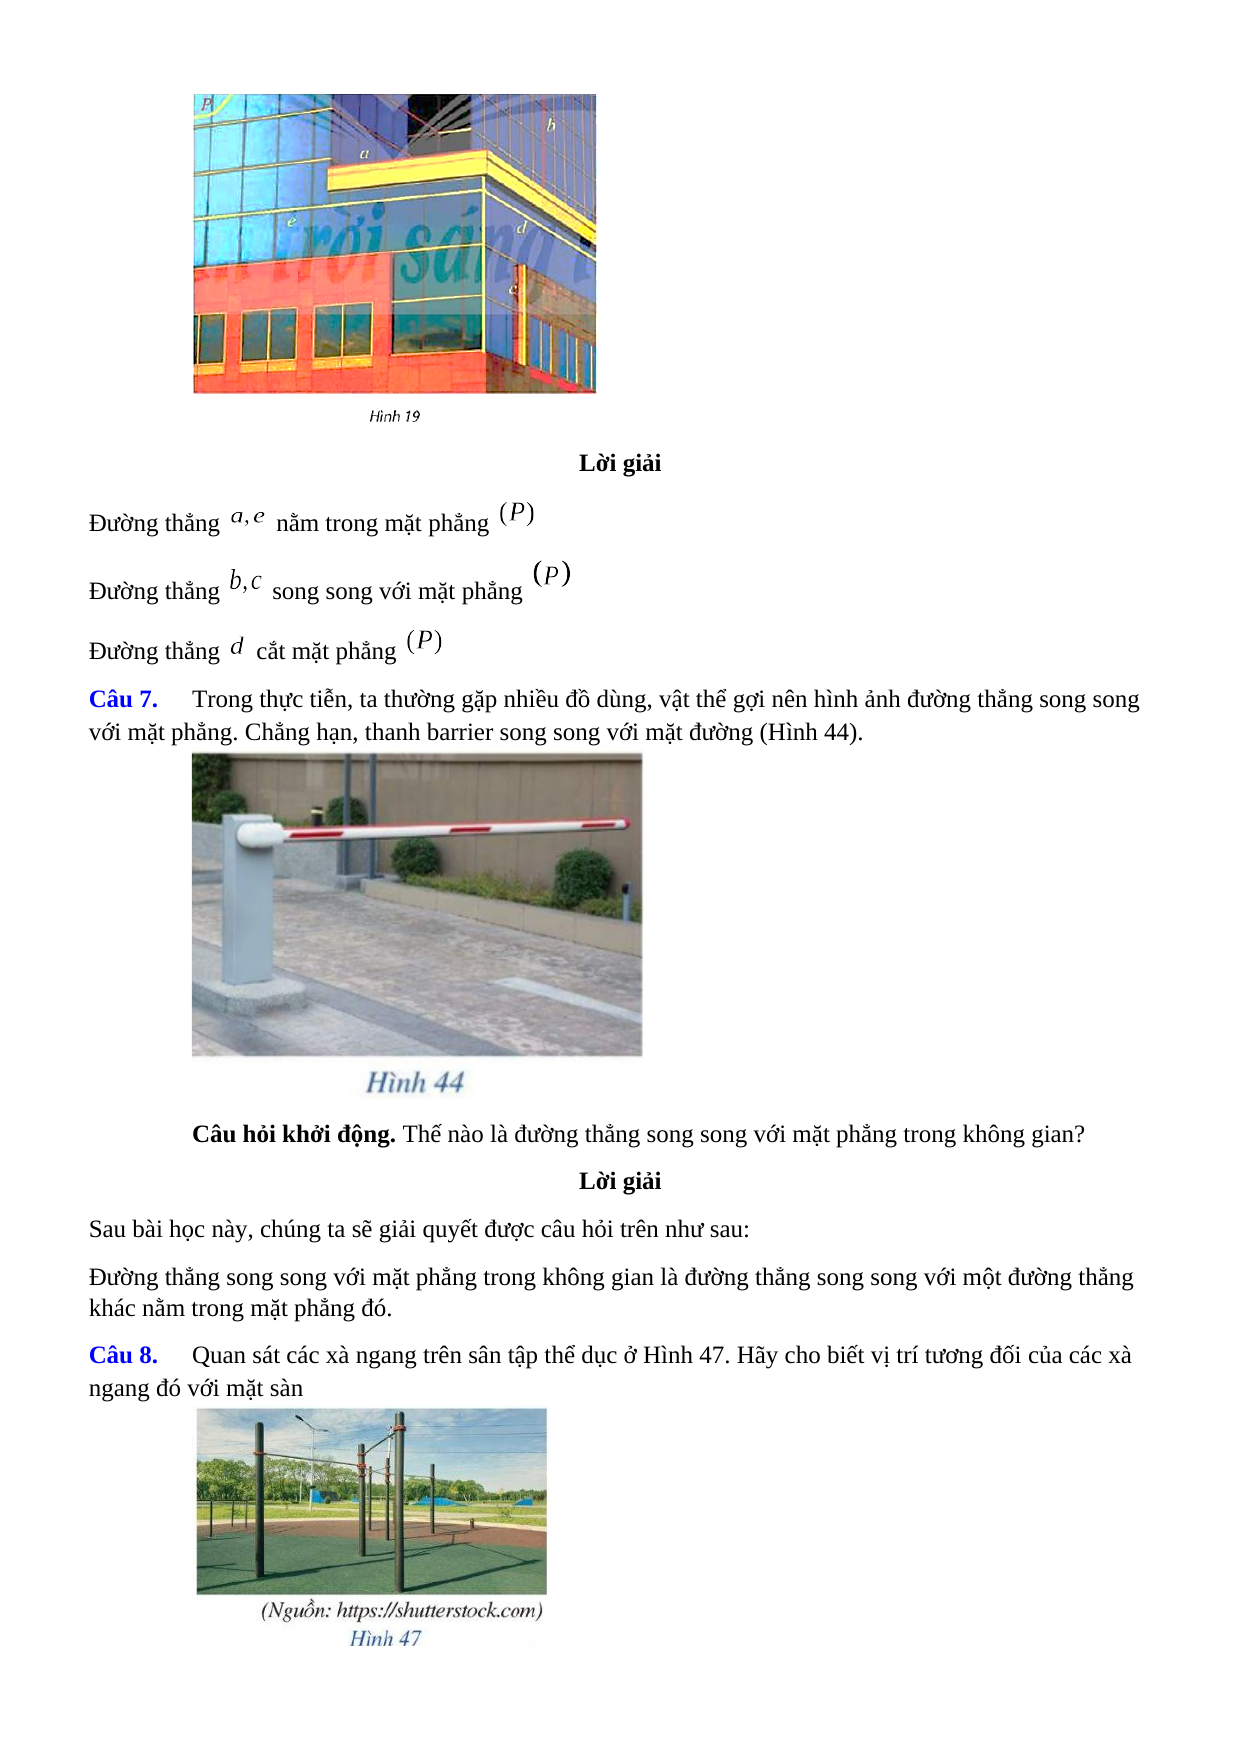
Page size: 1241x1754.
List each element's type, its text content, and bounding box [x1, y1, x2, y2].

picture [191, 1406, 549, 1646]
picture [191, 749, 644, 1100]
text Đường thẳng song song với mặt phẳng trong không gian là đường thẳng song song với một đường thẳng khác nằm trong mặt phẳng đó. [88, 1262, 1152, 1322]
text Lời giải [88, 1166, 1152, 1195]
text Đường thẳng song song với mặt phẳng [88, 556, 1152, 605]
picture [191, 88, 599, 428]
text Đường thẳng cắt mặt phẳng [88, 624, 1152, 665]
text Lời giải [88, 448, 1152, 477]
list Quan sát các xà ngang trên sân tập thể dục ở Hình 47. Hãy cho biết vị trí tương đối của các xà ngang đó với mặt sàn [88, 1341, 1152, 1402]
text Sau bài học này, chúng ta sẽ giải quyết được câu hỏi trên như sau: [88, 1214, 1152, 1243]
text Đường thẳng nằm trong mặt phẳng [88, 496, 1152, 537]
list Trong thực tiễn, ta thường gặp nhiều đồ dùng, vật thể gợi nên hình ảnh đường thẳng song song với mặt phẳng. Chẳng hạn, thanh barrier song song với mặt đường (Hình 44). [88, 684, 1152, 745]
text Câu hỏi khởi động. Thế nào là đường thẳng song song với mặt phẳng trong không gian? [192, 1119, 1152, 1147]
